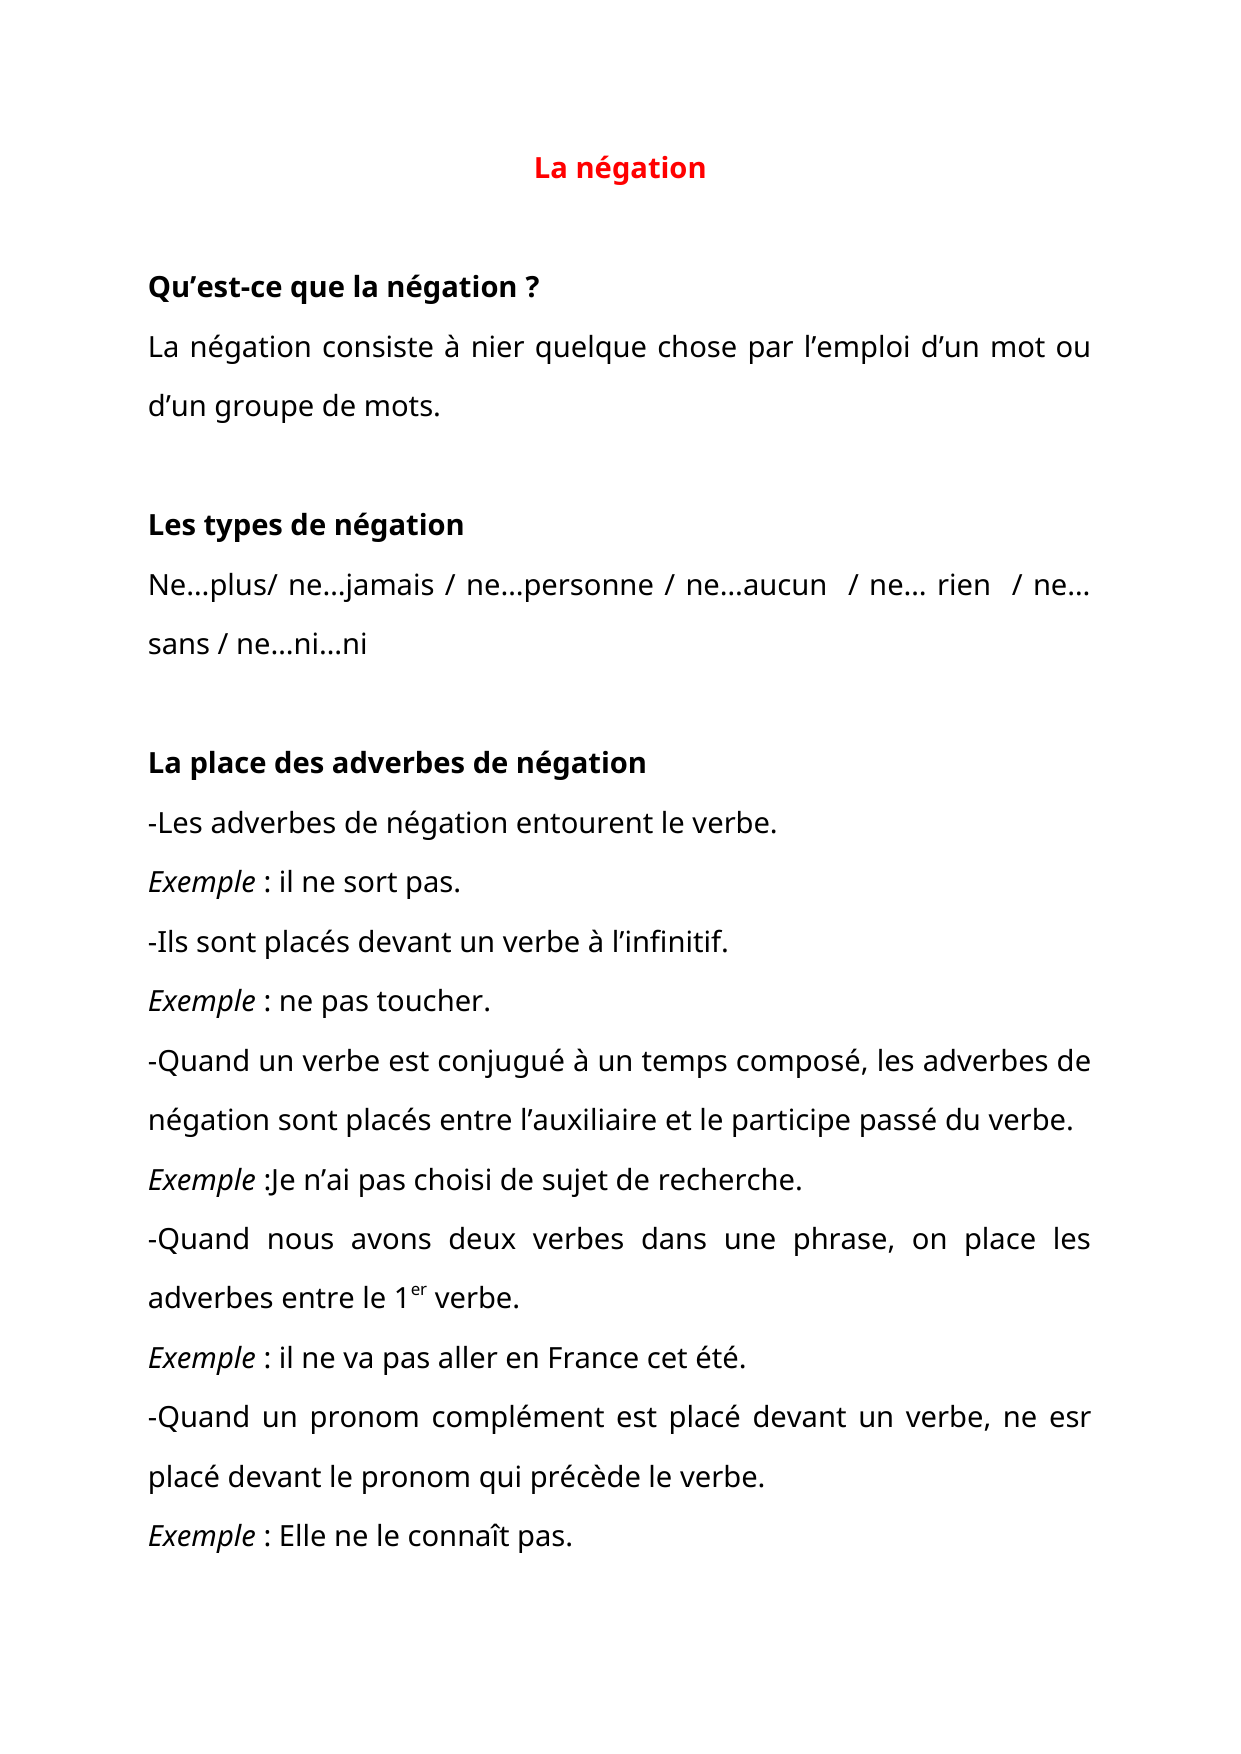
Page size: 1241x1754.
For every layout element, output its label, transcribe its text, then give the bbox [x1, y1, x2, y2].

text -Ils sont placés devant un verbe à l’infinitif. [148, 921, 1093, 961]
text Exemple : il ne va pas aller en France cet été. [148, 1337, 1093, 1377]
text La négation consiste à nier quelque chose par l’emploi d’un mot ou d’un groupe de mots. [148, 326, 1093, 425]
text Exemple :Je n’ai pas choisi de sujet de recherche. [148, 1159, 1093, 1198]
text -Quand un pronom complément est placé devant un verbe, ne esr placé devant le pronom qui précède le verbe. [148, 1397, 1093, 1496]
text -Quand nous avons deux verbes dans une phrase, on place les adverbes entre le 1er verbe. [148, 1218, 1093, 1317]
text -Quand un verbe est conjugué à un temps composé, les adverbes de négation sont placés entre l’auxiliaire et le participe passé du verbe. [148, 1040, 1093, 1139]
text Exemple : Elle ne le connaît pas. [148, 1516, 1093, 1555]
text La place des adverbes de négation [148, 742, 1093, 782]
text La négation [148, 148, 1093, 187]
text Les types de négation [148, 504, 1093, 544]
text Ne…plus/ ne…jamais / ne…personne / ne…aucun / ne… rien / ne…sans / ne…ni…ni [148, 564, 1093, 663]
text -Les adverbes de négation entourent le verbe. [148, 802, 1093, 842]
text Qu’est-ce que la négation ? [148, 267, 1093, 306]
text Exemple : il ne sort pas. [148, 861, 1093, 901]
text Exemple : ne pas toucher. [148, 980, 1093, 1020]
